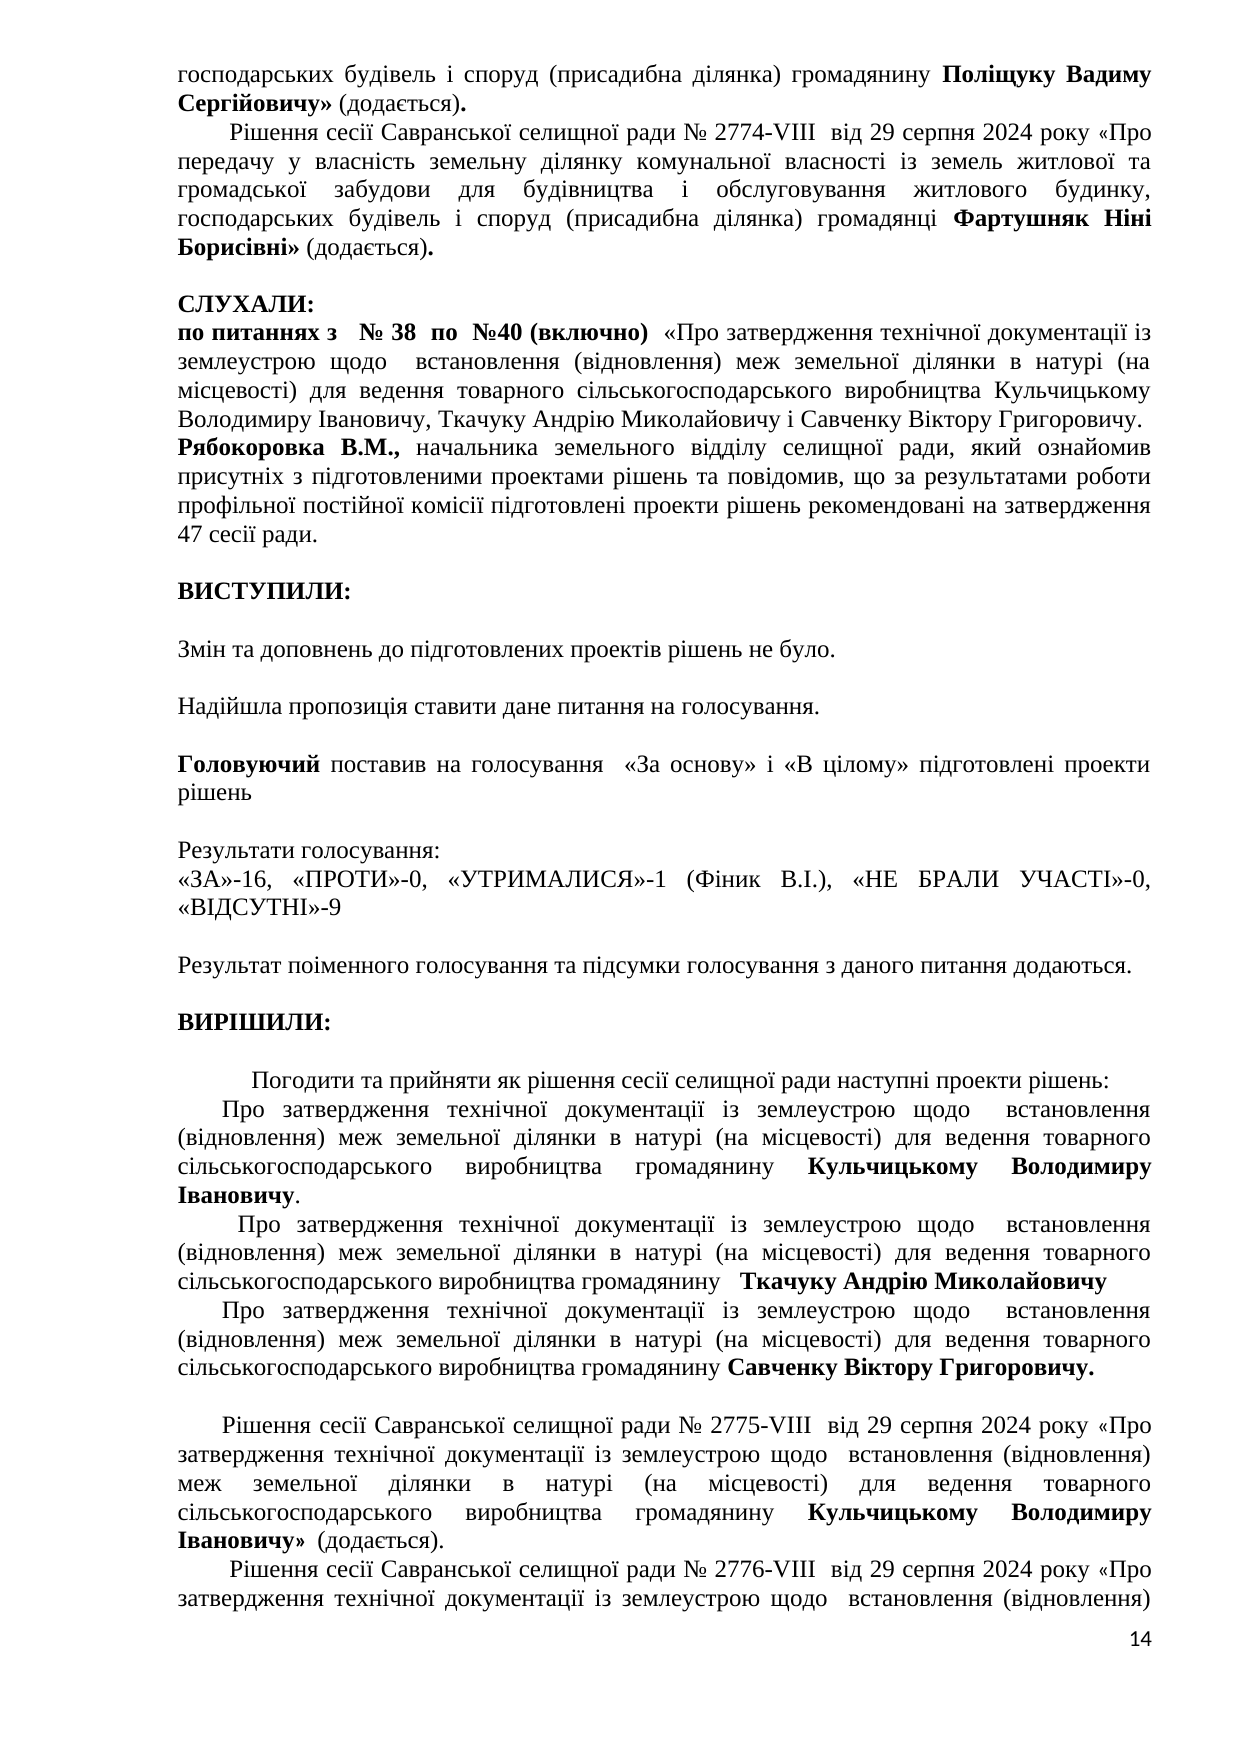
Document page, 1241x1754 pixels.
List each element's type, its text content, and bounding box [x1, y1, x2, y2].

text Рябокоровка В.М., начальника земельного відділу селищної ради, який ознайомив присутніх з підготовленими проектами рішень та повідомив, що за результатами роботи профільної постійної комісії підготовлені проекти рішень рекомендовані на затвердження 47 сесії ради. [177, 432, 1152, 547]
text Про затвердження технічної документації із землеустрою щодо встановлення (відновлення) меж земельної ділянки в натурі (на місцевості) для ведення товарного сільськогосподарського виробництва громадянину Савченку Віктору Григоровичу. [177, 1295, 1152, 1381]
text Надійшла пропозиція ставити дане питання на голосування. [177, 691, 1152, 720]
text «ЗА»-16, «ПРОТИ»-0, «УТРИМАЛИСЯ»-1 (Фіник В.І.), «НЕ БРАЛИ УЧАСТІ»-0, «ВІДСУТНІ»-9 [177, 864, 1152, 921]
text ВИРІШИЛИ: [177, 1007, 1152, 1036]
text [177, 59, 1152, 117]
text ВИСТУПИЛИ: [177, 576, 1152, 605]
text Результат поіменного голосування та підсумки голосування з даного питання додаються. [177, 950, 1152, 979]
text Про затвердження технічної документації із землеустрою щодо встановлення (відновлення) меж земельної ділянки в натурі (на місцевості) для ведення товарного сільськогосподарського виробництва громадянину Ткачуку Андрію Миколайовичу [177, 1209, 1152, 1295]
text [177, 1554, 1152, 1612]
text по питаннях з № 38 по №40 (включно) «Про затвердження технічної документації із землеустрою щодо встановлення (відновлення) меж земельної ділянки в натурі (на місцевості) для ведення товарного сільськогосподарського виробництва Кульчицькому Володимиру Івановичу, Ткачуку Андрію Миколайовичу і Савченку Віктору Григоровичу. [177, 317, 1152, 432]
text Змін та доповнень до підготовлених проектів рішень не було. [177, 634, 1152, 662]
text Рішення сесії Савранської селищної ради № 2775-VIII від 29 серпня 2024 року «Про затвердження технічної документації із землеустрою щодо встановлення (відновлення) меж земельної ділянки в натурі (на місцевості) для ведення товарного сільськогосподарського виробництва громадянину Кульчицькому Володимиру Івановичу» (додається). [177, 1410, 1152, 1554]
text Результати голосування: [177, 835, 1152, 864]
text Головуючий поставив на голосування «За основу» і «В цілому» підготовлені проекти рішень [177, 749, 1152, 806]
text СЛУХАЛИ: [177, 289, 1152, 317]
text Рішення сесії Савранської селищної ради № 2774-VIII від 29 серпня 2024 року «Про передачу у власність земельну ділянку комунальної власності із земель житлової та громадської забудови для будівництва і обслуговування житлового будинку, господарських будівель і споруд (присадибна ділянка) громадянці Фартушняк Ніні Борисівні» (додається). [177, 117, 1152, 261]
text Про затвердження технічної документації із землеустрою щодо встановлення (відновлення) меж земельної ділянки в натурі (на місцевості) для ведення товарного сільськогосподарського виробництва громадянину Кульчицькому Володимиру Івановичу. [177, 1094, 1152, 1209]
text Погодити та прийняти як рішення сесії селищної ради наступні проекти рішень: [177, 1065, 1152, 1094]
